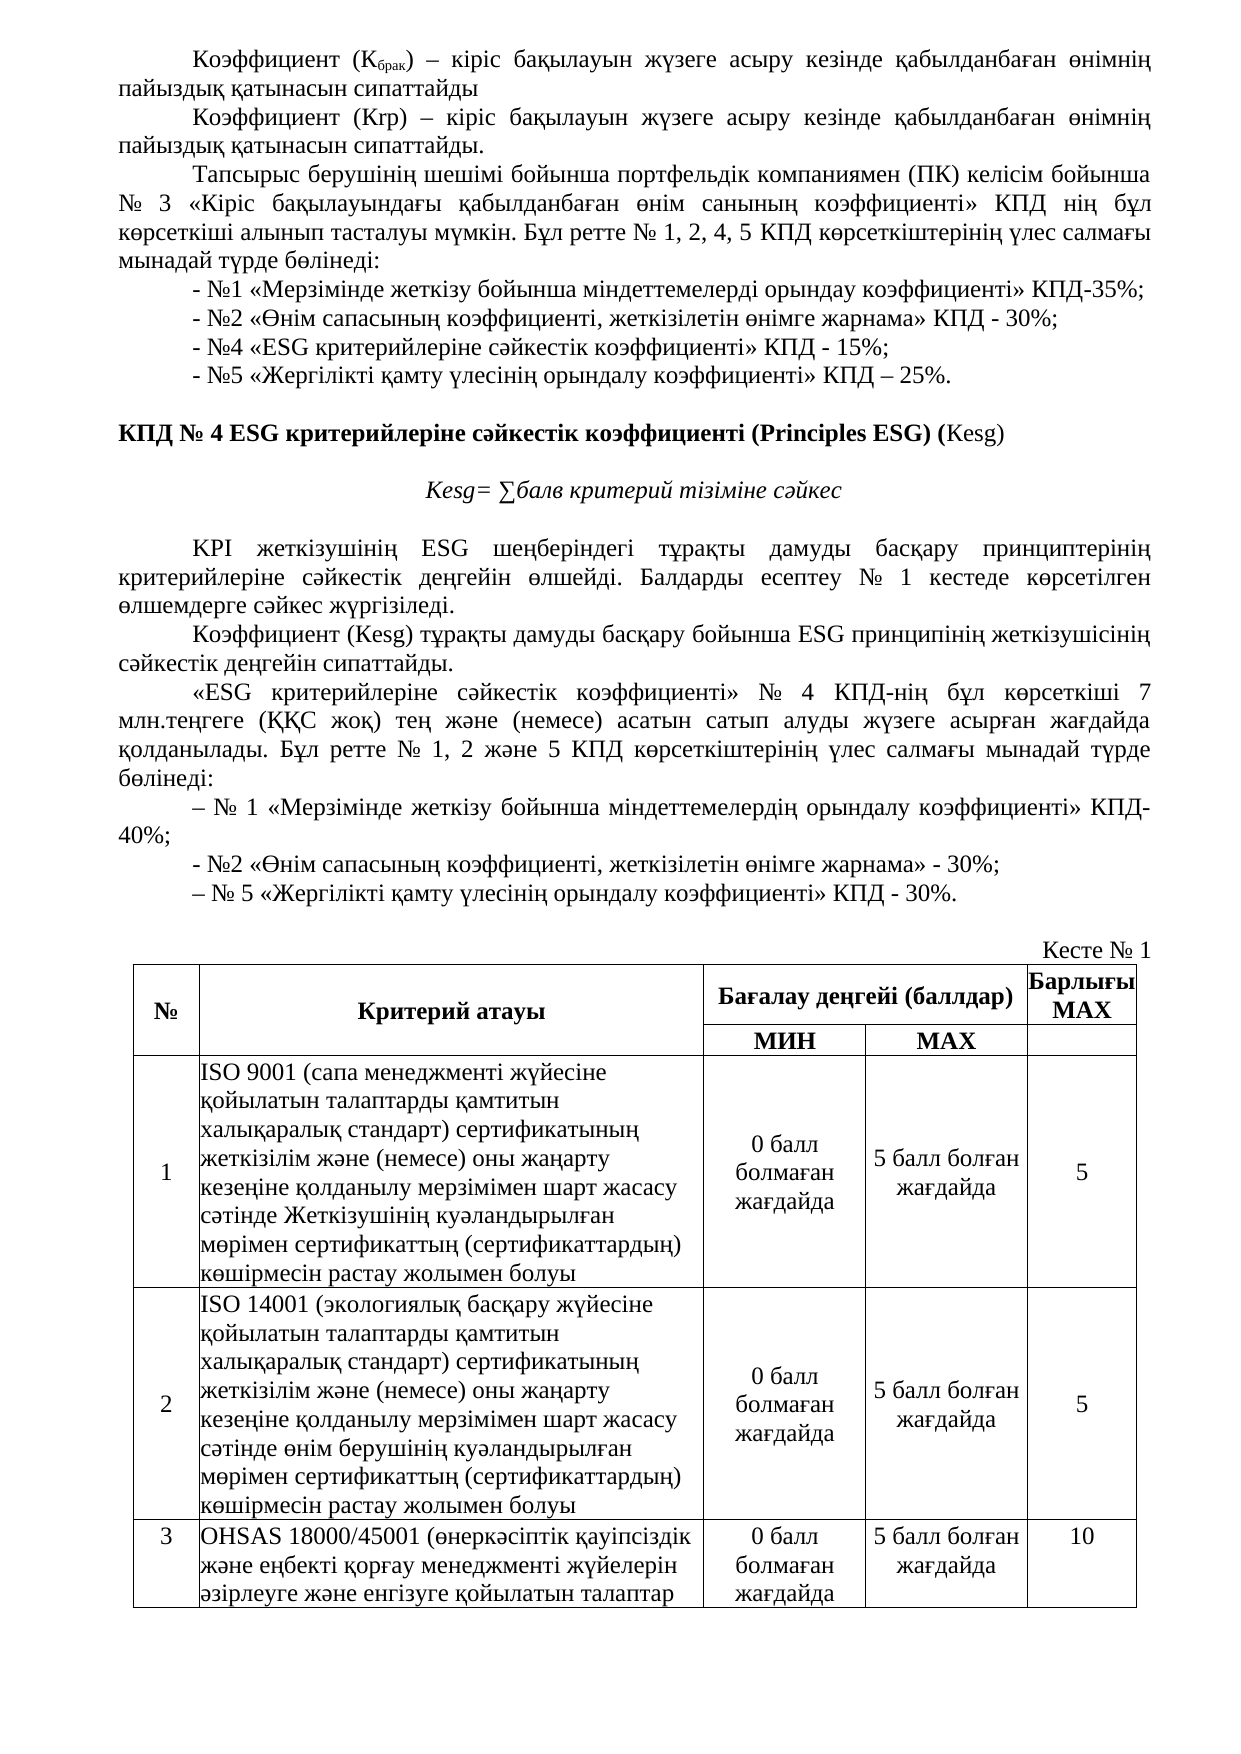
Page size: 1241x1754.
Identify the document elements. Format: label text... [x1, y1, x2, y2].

table_cell 0 балл болмаған жағдайда [704, 1056, 865, 1287]
table_cell 5 [1028, 1056, 1136, 1287]
text Коэффициент (Кrp) – кіріс бақылауын жүзеге асыру кезінде қабылданбаған өнімнің пайыздық қатынасын сипаттайды. [118, 102, 1152, 159]
table_cell 2 [134, 1288, 199, 1519]
text – № 1 «Мерзімінде жеткізу бойынша міндеттемелердің орындалу коэффициенті» КПД-40%; [118, 792, 1152, 849]
text KPI жеткізушінің ESG шеңберіндегі тұрақты дамуды басқару принциптерінің критерийлеріне сәйкестік деңгейін өлшейді. Балдарды есептеу № 1 кестеде көрсетілген өлшемдерге сәйкес жүргізіледі. [118, 533, 1152, 619]
table_header Барлығы МАХ [1028, 965, 1136, 1024]
table_header Критерий атауы [200, 965, 703, 1055]
table_cell МАХ [866, 1025, 1027, 1055]
text Коэффициент (Кбрак) – кіріс бақылауын жүзеге асыру кезінде қабылданбаған өнімнің пайыздық қатынасын сипаттайды [118, 44, 1152, 102]
text Кesg= ∑балв критерий тізіміне сәйкес [118, 476, 1152, 504]
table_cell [866, 1520, 1027, 1607]
text – № 5 «Жергілікті қамту үлесінің орындалу коэффициенті» КПД - 30%. [118, 878, 1152, 907]
table_cell МИН [704, 1025, 865, 1055]
table_cell 1 [134, 1056, 199, 1287]
text Коэффициент (Кesg) тұрақты дамуды басқару бойынша ESG принципінің жеткізушісінің сәйкестік деңгейін сипаттайды. [118, 619, 1152, 677]
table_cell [200, 1520, 703, 1607]
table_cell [704, 1520, 865, 1607]
table_cell 5 балл болған жағдайда [866, 1288, 1027, 1519]
text - №2 «Өнім сапасының коэффициенті, жеткізілетін өнімге жарнама» - 30%; [118, 849, 1152, 878]
table_header № [134, 965, 199, 1055]
text КПД № 4 ESG критерийлеріне сәйкестік коэффициенті (Principles ESG) (Кesg) [118, 418, 1152, 447]
text - №5 «Жергілікті қамту үлесінің орындалу коэффициенті» КПД – 25%. [118, 361, 1152, 389]
table_cell 10 [1028, 1520, 1136, 1607]
text Кесте № 1 [118, 936, 1152, 964]
table_cell 5 [1028, 1288, 1136, 1519]
table_cell 3 [134, 1520, 199, 1607]
table_cell 0 балл болмаған жағдайда [704, 1288, 865, 1519]
text - №2 «Өнім сапасының коэффициенті, жеткізілетін өнімге жарнама» КПД - 30%; [118, 303, 1152, 332]
text - №4 «ESG критерийлеріне сәйкестік коэффициенті» КПД - 15%; [118, 332, 1152, 361]
table_cell ISO 14001 (экологиялық басқару жүйесіне қойылатын талаптарды қамтитын халықаралық стандарт) сертификатының жеткізілім және (немесе) оны жаңарту кезеңіне қолданылу мерзімімен шарт жасасу сәтінде өнім берушінің куәландырылған мөрімен сертификаттың (сертификаттардың) көшірмесін растау жолымен болуы [200, 1288, 703, 1519]
table_cell ISO 9001 (сапа менеджменті жүйесіне қойылатын талаптарды қамтитын халықаралық стандарт) сертификатының жеткізілім және (немесе) оны жаңарту кезеңіне қолданылу мерзімімен шарт жасасу сәтінде Жеткізушінің куәландырылған мөрімен сертификаттың (сертификаттардың) көшірмесін растау жолымен болуы [200, 1056, 703, 1287]
text - №1 «Мерзімінде жеткізу бойынша міндеттемелерді орындау коэффициенті» КПД-35%; [118, 274, 1152, 303]
text Тапсырыс берушінің шешімі бойынша портфельдік компаниямен (ПК) келісім бойынша № 3 «Кіріс бақылауындағы қабылданбаған өнім санының коэффициенті» КПД нің бұл көрсеткіші алынып тасталуы мүмкін. Бұл ретте № 1, 2, 4, 5 КПД көрсеткіштерінің үлес салмағы мынадай түрде бөлінеді: [118, 159, 1152, 274]
table_cell [1028, 1025, 1136, 1055]
table_header Бағалау деңгейі (баллдар) [704, 965, 1027, 1024]
table_cell 5 балл болған жағдайда [866, 1056, 1027, 1287]
text «ESG критерийлеріне сәйкестік коэффициенті» № 4 КПД-нің бұл көрсеткіші 7 млн.теңгеге (ҚҚС жоқ) тең және (немесе) асатын сатып алуды жүзеге асырған жағдайда қолданылады. Бұл ретте № 1, 2 және 5 КПД көрсеткіштерінің үлес салмағы мынадай түрде бөлінеді: [118, 677, 1152, 792]
